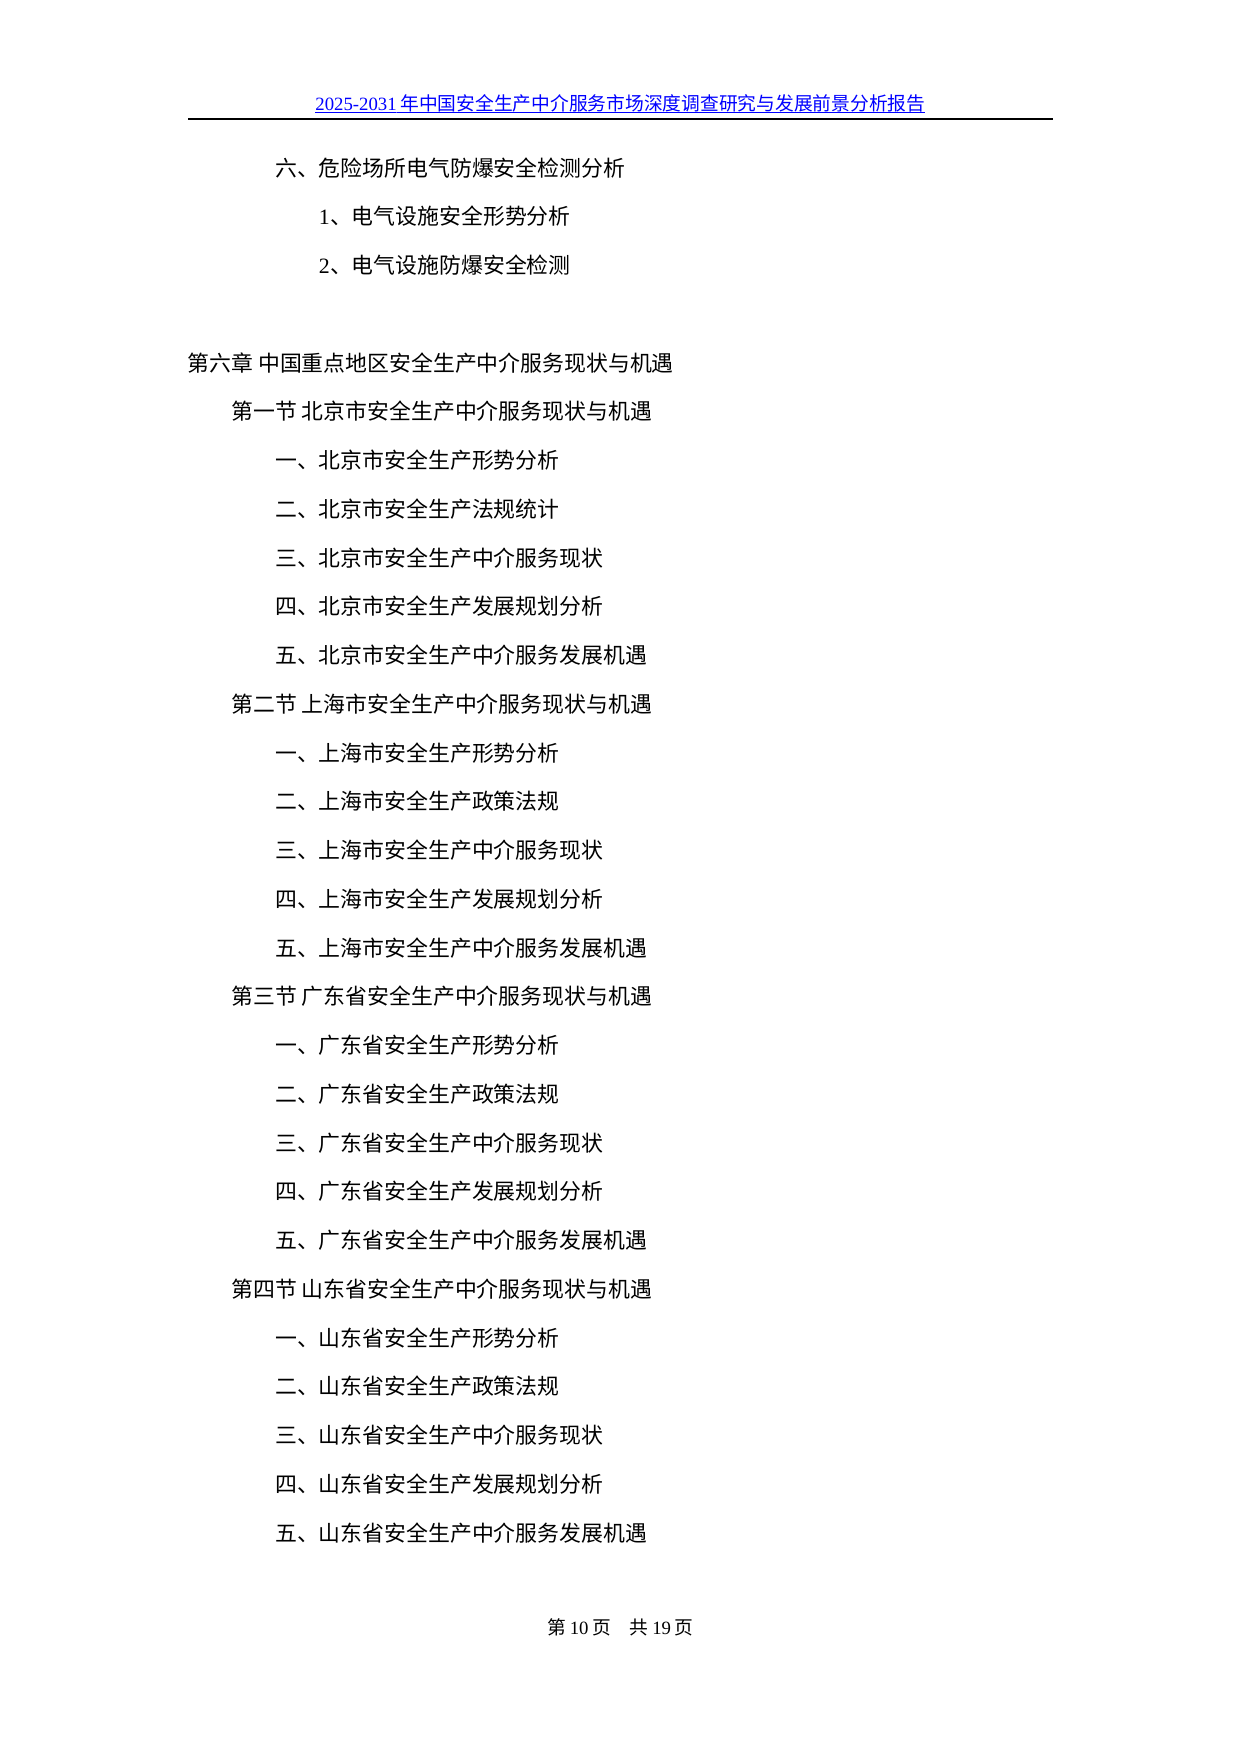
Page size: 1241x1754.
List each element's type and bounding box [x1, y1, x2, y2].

text [187, 150, 1053, 1548]
